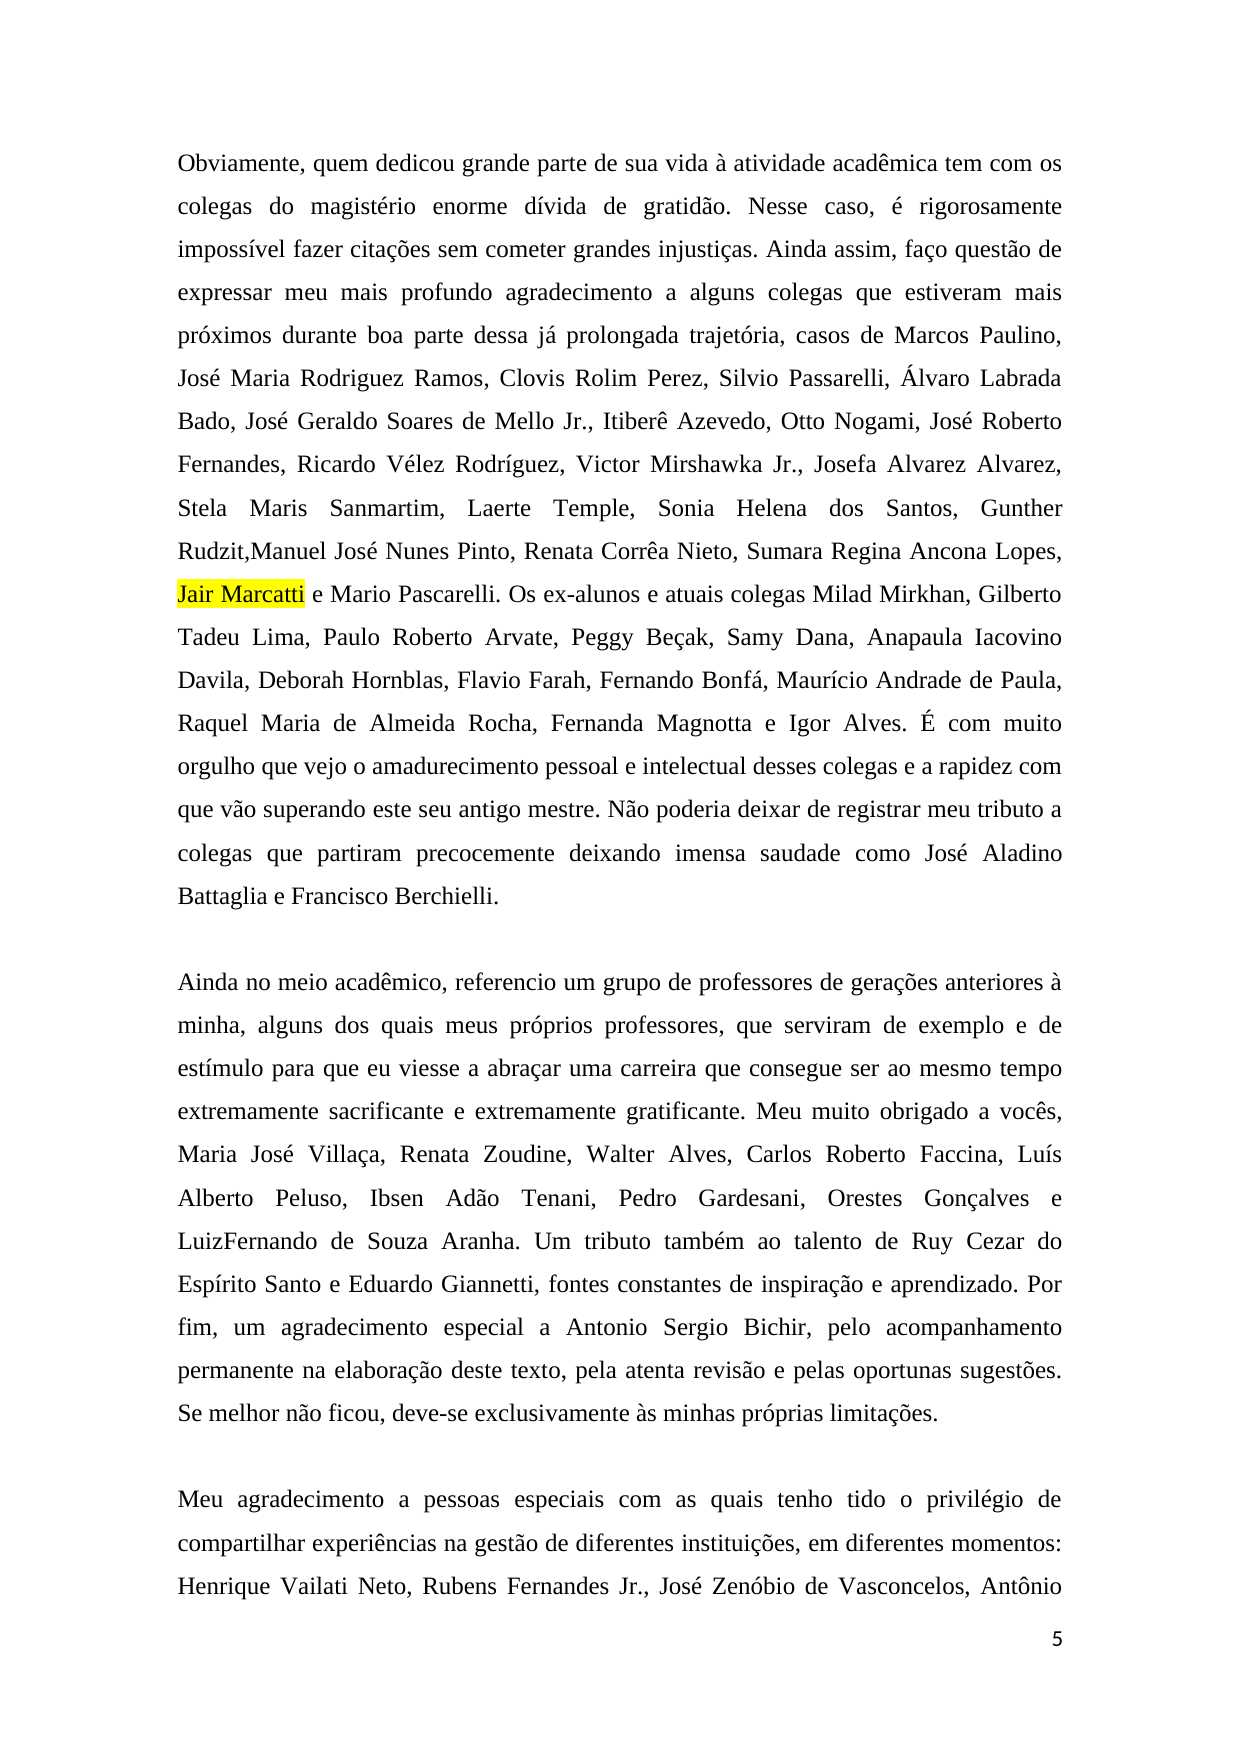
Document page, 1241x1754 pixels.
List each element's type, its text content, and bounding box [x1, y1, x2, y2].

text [177, 1484, 1063, 1599]
text Ainda no meio acadêmico, referencio um grupo de professores de gerações anteriores à minha, alguns dos quais meus próprios professores, que serviram de exemplo e de estímulo para que eu viesse a abraçar uma carreira que consegue ser ao mesmo tempo extremamente sacrificante e extremamente gratificante. Meu muito obrigado a vocês, Maria José Villaça, Renata Zoudine, Walter Alves, , Luís Alberto Peluso, Ibsen Adão Tenani, Pedro Gardesani, Orestes Gonçalves e Aranha. Um tributo também ao talento de Ruy Cezar do Espírito Santo e Eduardo Giannetti, fontes constantes de inspiração e aprendizado. Por fim, um agradecimento especial a Antonio Sergio Bichir, pelo acompanhamento permanente na elaboração deste texto, pela atenta revisão e pelas oportunas sugestões. Se melhor não ficou, deve-se exclusivamente às minhas próprias limitações. [177, 967, 1063, 1427]
text Obviamente, quem dedicou grande parte de sua vida à atividade acadêmica tem com os colegas do magistério enorme dívida de gratidão. Nesse caso, é rigorosamente impossível fazer citações sem cometer grandes injustiças. Ainda assim, faço questão de expressar meu mais profundo agradecimento a alguns colegas que estiveram mais próximos durante boa parte dessa já prolongada trajetória, casos de , José Maria Rodriguez Ramos, Clovis Rolim Perez, Silvio Passarelli, Álvaro Labrada Bado, José Geraldo Soares de Mello Jr., Itiberê Azevedo, Otto Nogami, José Roberto Fernandes, Ricardo Vélez Rodríguez, Victor Mirshawka Jr., Josefa Alvarez Alvarez, Stela Maris Sanmartim, Laerte Temple, Sonia Helena dos Santos, Gunther Rudzit,Manuel José Nunes Pinto, Renata Corrêa Nieto, Sumara Regina Ancona Lopes, Jair Marcatti e Mario Pascarelli. Os ex-alunos e atuais colegas Milad Mirkhan, Gilberto Tadeu Lima, Paulo Roberto Arvate, Peggy Beçak, Samy Dana, Anapaula Iacovino Davila, Deborah Hornblas, Flavio Farah, Fernando Bonfá, Maurício Andrade de Paula, Raquel Maria de Almeida Rocha, Fernanda Magnotta e Igor Alves. É com muito orgulho que vejo o amadurecimento pessoal e intelectual desses colegas e a rapidez com que vão superando este seu antigo mestre. Não poderia deixar de registrar meu tributo a colegas que partiram precocemente deixando imensa saudade como José Aladino Battaglia e Francisco Berchielli. [177, 148, 1063, 909]
